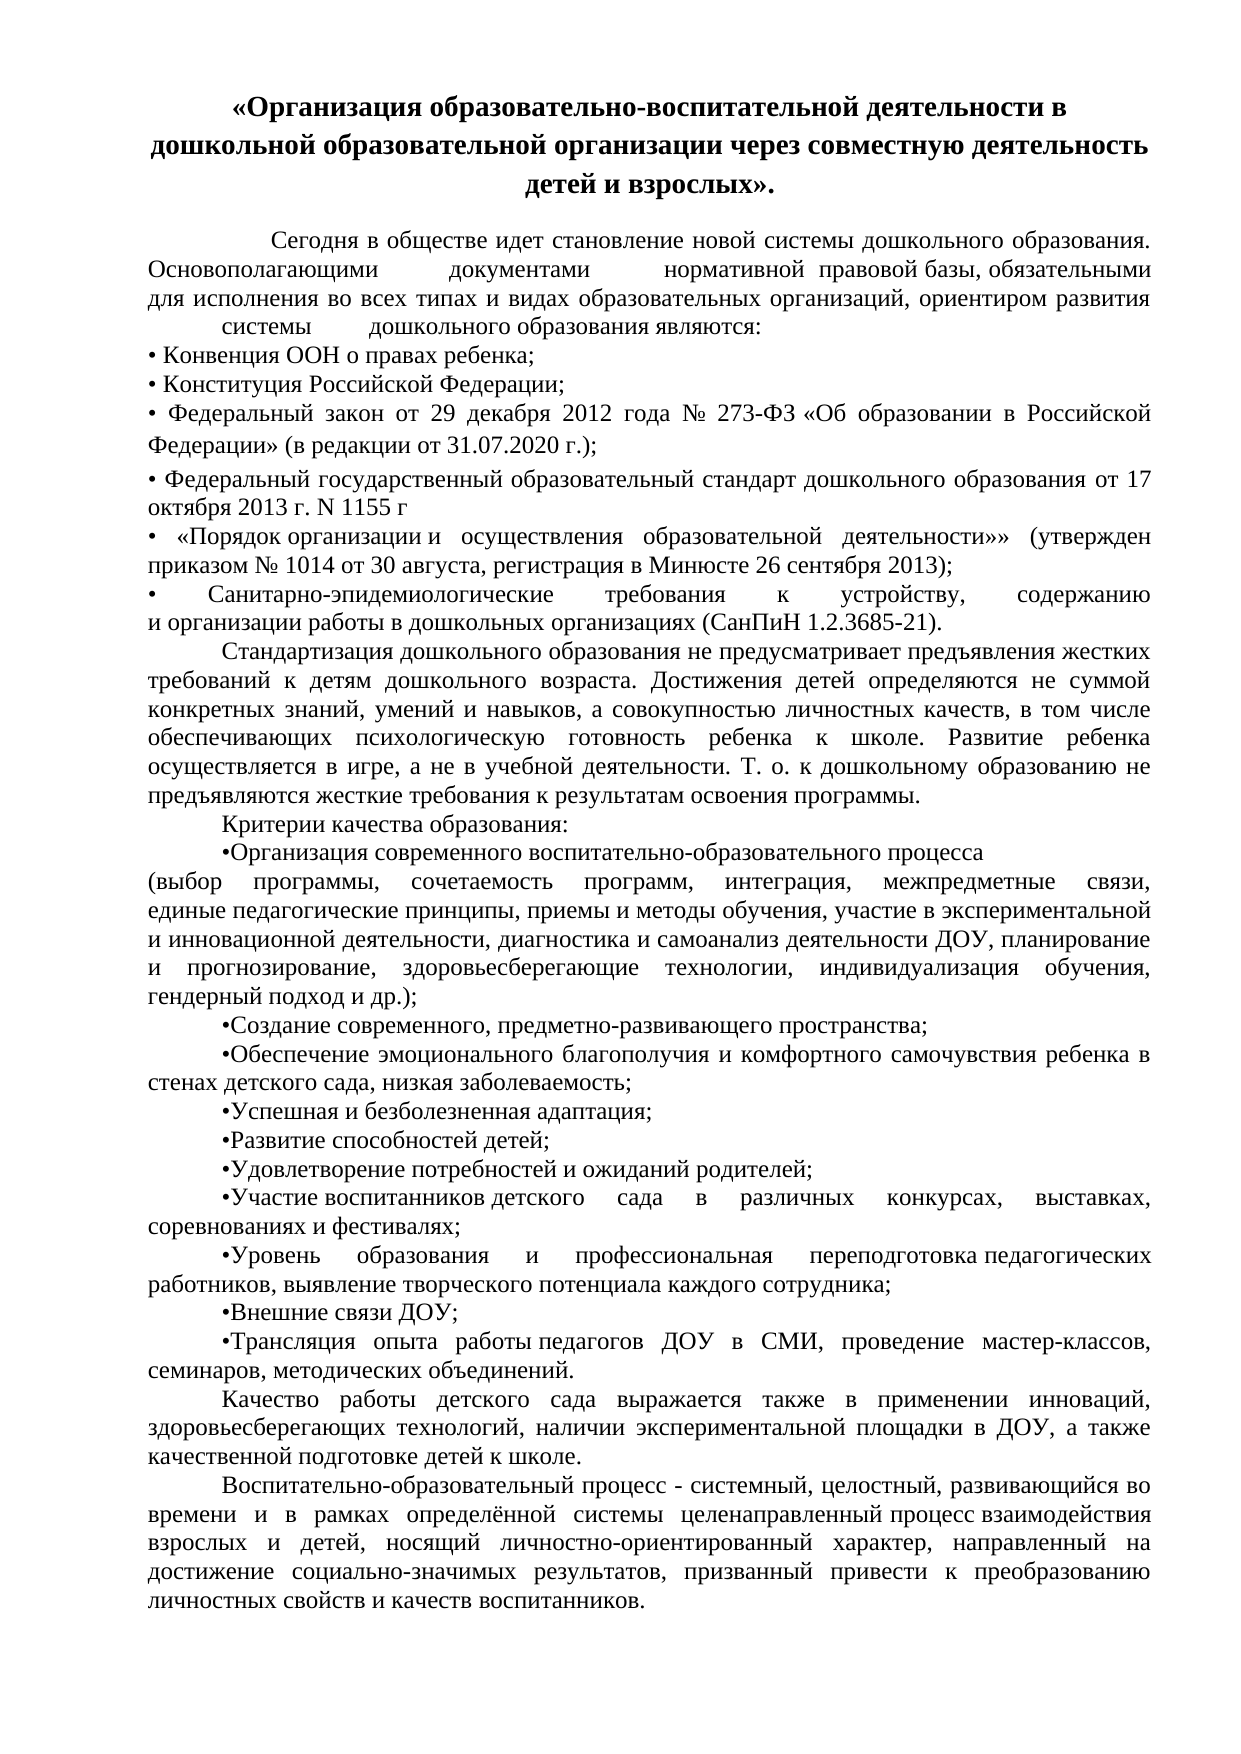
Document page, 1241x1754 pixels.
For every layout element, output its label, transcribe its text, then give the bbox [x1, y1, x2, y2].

text •Успешная и безболезненная адаптация; [148, 1096, 1152, 1125]
text •Создание современного, предметно-развивающего пространства; [148, 1010, 1152, 1039]
text «Организация образовательно-воспитательной деятельности в дошкольной образовательной организации через совместную деятельность детей и взрослых». [148, 89, 1152, 199]
text •Участие воспитанников детского сада в различных конкурсах, выставках, соревнованиях и фестивалях; [148, 1182, 1152, 1240]
text • Конвенция ООН о правах ребенка; [148, 340, 1152, 369]
text •Обеспечение эмоционального благополучия и комфортного самочувствия ребенка в стенах детского сада, низкая заболеваемость; [148, 1039, 1152, 1096]
text (выбор программы, сочетаемость программ, интеграция, межпредметные связи, единые педагогические принципы, приемы и методы обучения, участие в экспериментальной и инновационной деятельности, диагностика и самоанализ деятельности ДОУ, планирование и прогнозирование, здоровьесберегающие технологии, индивидуализация обучения, гендерный подход и др.); [148, 866, 1152, 1010]
text • «Порядок организации и осуществления образовательной деятельности»» (утвержден приказом № 1014 от 30 августа, регистрация в Минюсте 26 сентября 2013); [148, 521, 1152, 579]
text •Внешние связи ДОУ; [148, 1297, 1152, 1326]
text • Федеральный государственный образовательный стандарт дошкольного образования от 17 октября . N [148, 464, 1152, 521]
text Стандартизация дошкольного образования не предусматривает предъявления жестких требований к детям дошкольного возраста. Достижения детей определяются не суммой конкретных знаний, умений и навыков, а совокупностью личностных качеств, в том числе обеспечивающих психологическую готовность ребенка к школе. Развитие ребенка осуществляется в игре, а не в учебной деятельности. Т. о. к дошкольному образованию не предъявляются жесткие требования к результатам освоения программы. [148, 636, 1152, 809]
text •Удовлетворение потребностей и ожиданий родителей; [148, 1154, 1152, 1182]
text •Развитие способностей детей; [148, 1125, 1152, 1154]
text • Федеральный закон от 29 декабря 2012 года № 273-ФЗ «Об образовании в Российской Федерации» (в редакции от 31.07.2020 г.); [148, 398, 1152, 459]
text • Санитарно-эпидемиологические требования к устройству, содержанию и организации работы в дошкольных организациях (СанПиН 1.2.3685-21). [148, 579, 1152, 636]
text •Уровень образования и профессиональная переподготовка педагогических работников, выявление творческого потенциала каждого сотрудника; [148, 1240, 1152, 1297]
text Воспитательно-образовательный процесс - системный, целостный, развивающийся во времени и в рамках определённой системы целенаправленный процесс взаимодействия взрослых и детей, носящий личностно-ориентированный характер, направленный на достижение социально-значимых результатов, призванный привести к преобразованию личностных свойств и качеств воспитанников. [148, 1470, 1152, 1614]
text •Трансляция опыта работы педагогов ДОУ в СМИ, проведение мастер-классов, семинаров, методических объединений. [148, 1326, 1152, 1384]
text •Организация современного воспитательно-образовательного процесса [148, 837, 1152, 866]
text Критерии качества образования: [148, 809, 1152, 837]
text Качество работы детского сада выражается также в применении инноваций, здоровьесберегающих технологий, наличии экспериментальной площадки в ДОУ, а также качественной подготовке детей к школе. [148, 1384, 1152, 1470]
text Сегодня в обществе идет становление новой системы дошкольного образования. Основополагающими документами нормативной правовой базы, обязательными для исполнения во всех типах и видах образовательных организаций, ориентиром развития системы дошкольного образования являются: [148, 225, 1152, 340]
text • Конституция Российской Федерации; [148, 369, 1152, 398]
